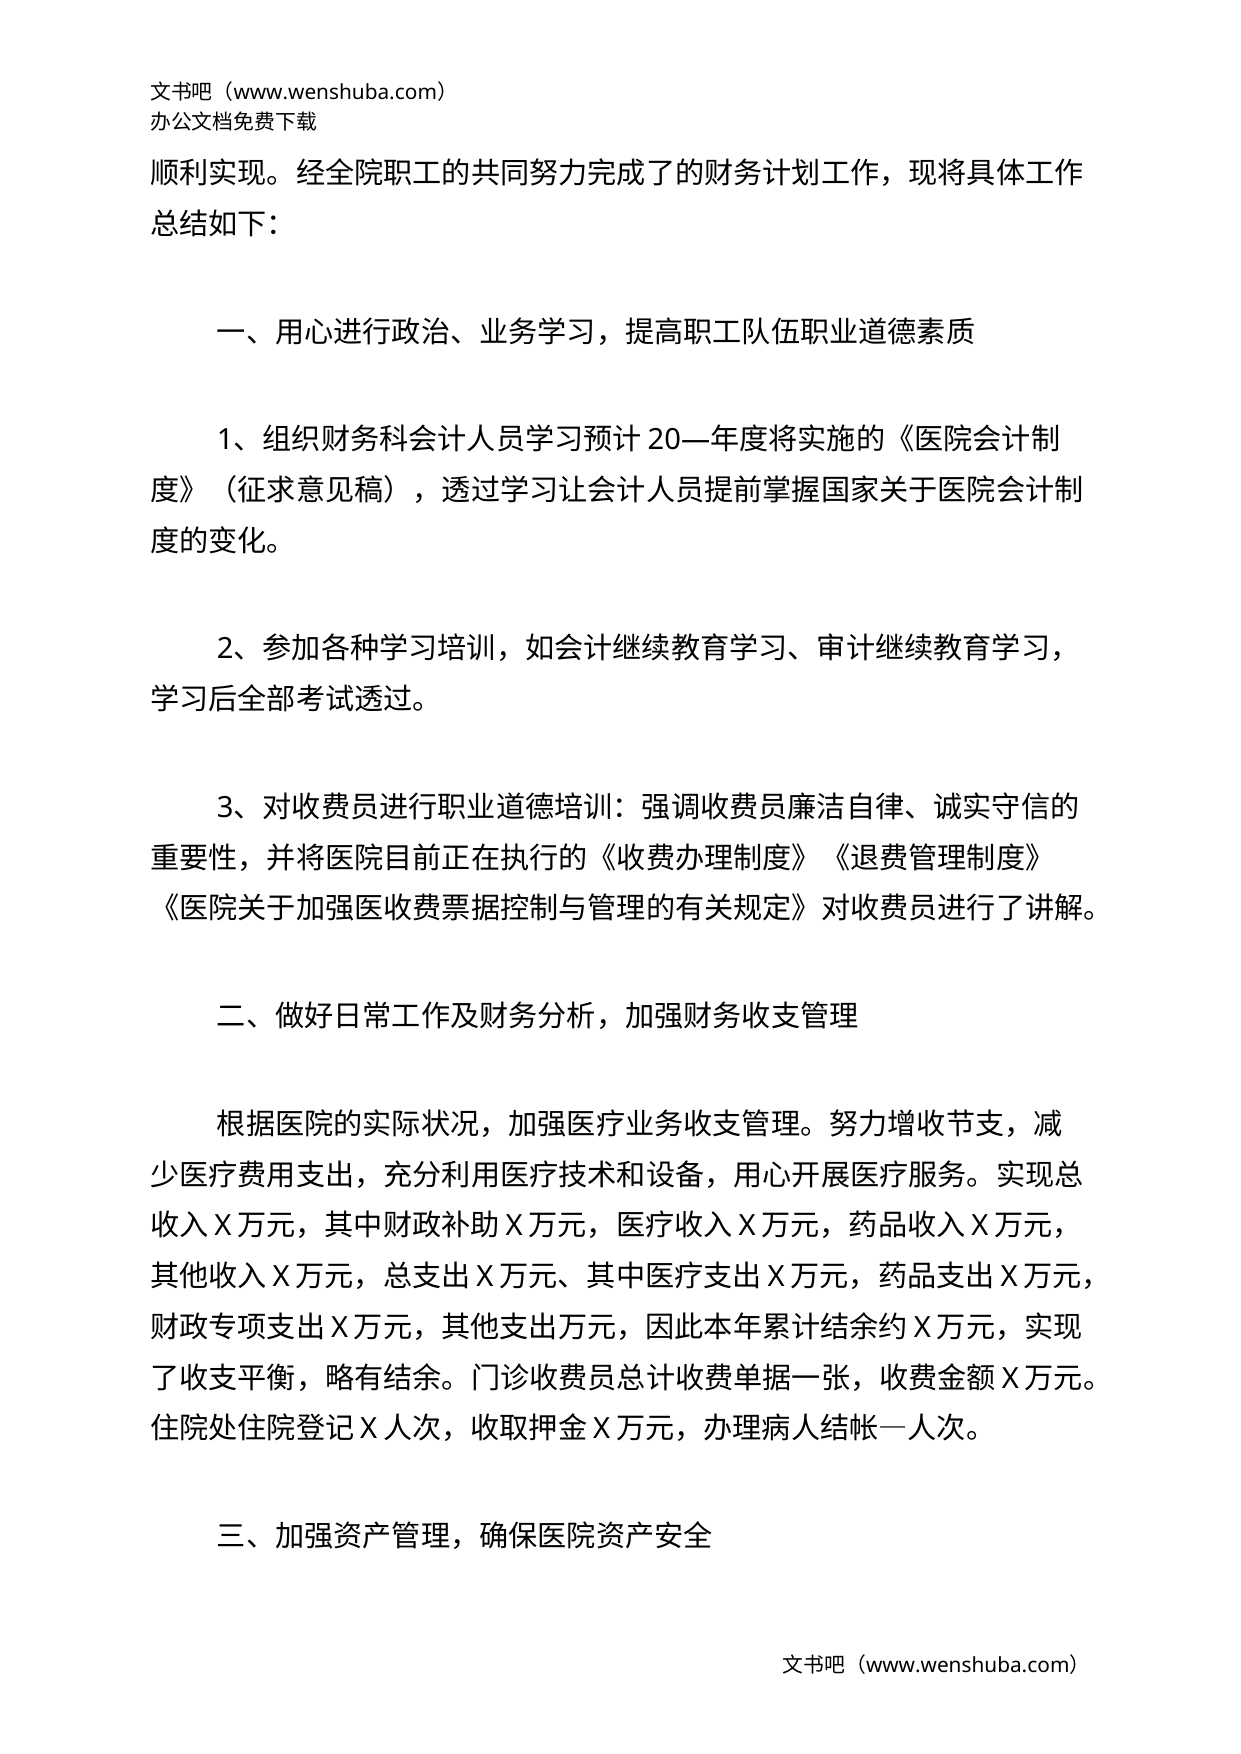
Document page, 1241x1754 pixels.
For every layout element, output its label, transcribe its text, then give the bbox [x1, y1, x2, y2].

text 二、做好日常工作及财务分析，加强财务收支管理 [150, 993, 1090, 1035]
text 根据医院的实际状况，加强医疗业务收支管理。努力增收节支，减少医疗费用支出，充分利用医疗技术和设备，用心开展医疗服务。实现总收入X万元，其中财政补助X万元，医疗收入X万元，药品收入X万元，其他收入X万元，总支出X万元、其中医疗支出X万元，药品支出X万元，财政专项支出X万元，其他支出万元，因此本年累计结余约X万元，实现了收支平衡，略有结余。门诊收费员总计收费单据一张，收费金额X万元。住院处住院登记X人次，收取押金X万元，办理病人结帐—人次。 [150, 1100, 1090, 1447]
text 2、参加各种学习培训，如会计继续教育学习、审计继续教育学习，学习后全部考试透过。 [150, 625, 1090, 718]
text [150, 150, 1090, 243]
text 一、用心进行政治、业务学习，提高职工队伍职业道德素质 [150, 308, 1090, 351]
text 三、加强资产管理，确保医院资产安全 [150, 1513, 1090, 1555]
text 1、组织财务科会计人员学习预计20—年度将实施的《医院会计制度》（征求意见稿），透过学习让会计人员提前掌握国家关于医院会计制度的变化。 [150, 416, 1090, 560]
text 3、对收费员进行职业道德培训：强调收费员廉洁自律、诚实守信的重要性，并将医院目前正在执行的《收费办理制度》《退费管理制度》《医院关于加强医收费票据控制与管理的有关规定》对收费员进行了讲解。 [150, 783, 1090, 927]
